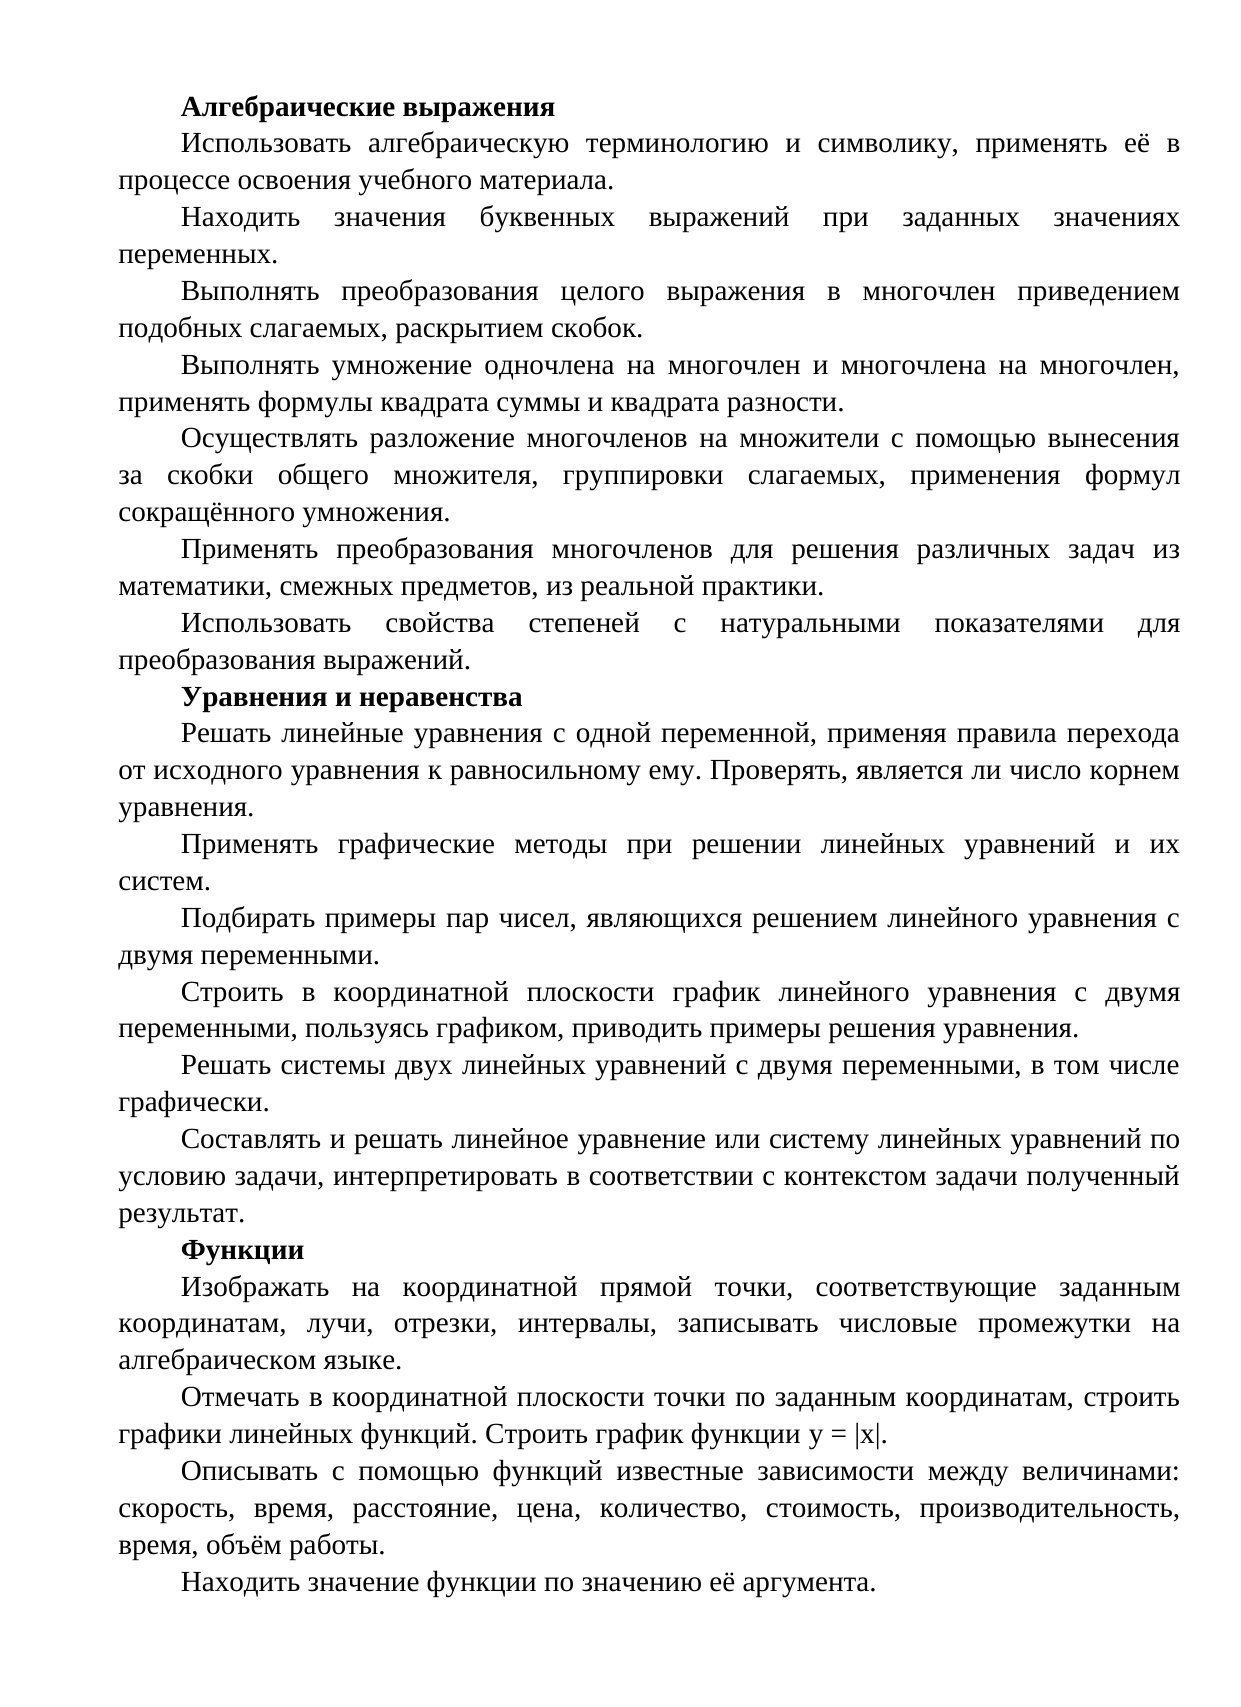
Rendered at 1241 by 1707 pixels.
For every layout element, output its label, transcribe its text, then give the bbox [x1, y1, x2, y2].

text Решать линейные уравнения с одной переменной, применяя правила перехода от исходного уравнения к равносильному ему. Проверять, является ли число корнем уравнения. [118, 716, 1181, 823]
text Применять преобразования многочленов для решения различных задач из математики, смежных предметов, из реальной практики. [118, 531, 1181, 602]
text Составлять и решать линейное уравнение или систему линейных уравнений по условию задачи, интерпретировать в соответствии с контекстом задачи полученный результат. [118, 1121, 1181, 1228]
text Описывать с помощью функций известные зависимости между величинами: скорость, время, расстояние, цена, количество, стоимость, производительность, время, объём работы. [118, 1453, 1181, 1560]
text Отмечать в координатной плоскости точки по заданным координатам, строить графики линейных функций. Строить график функции y = |х|. [118, 1379, 1181, 1450]
text Осуществлять разложение многочленов на множители с помощью вынесения за скобки общего множителя, группировки слагаемых, применения формул сокращённого умножения. [118, 421, 1181, 528]
text Выполнять умножение одночлена на многочлен и многочлена на многочлен, применять формулы квадрата суммы и квадрата разности. [118, 347, 1181, 417]
text Применять графические методы при решении линейных уравнений и их систем. [118, 826, 1181, 897]
text Функции [118, 1232, 1181, 1265]
text Решать системы двух линейных уравнений с двумя переменными, в том числе графически. [118, 1047, 1181, 1118]
text Алгебраические выражения [118, 89, 1181, 122]
text Подбирать примеры пар чисел, являющихся решением линейного уравнения с двумя переменными. [118, 900, 1181, 970]
text Изображать на координатной прямой точки, соответствующие заданным координатам, лучи, отрезки, интервалы, записывать числовые промежутки на алгебраическом языке. [118, 1269, 1181, 1376]
text Использовать алгебраическую терминологию и символику, применять её в процессе освоения учебного материала. [118, 126, 1181, 196]
text Строить в координатной плоскости график линейного уравнения с двумя переменными, пользуясь графиком, приводить примеры решения уравнения. [118, 974, 1181, 1044]
text Использовать свойства степеней с натуральными показателями для преобразования выражений. [118, 605, 1181, 675]
text Находить значения буквенных выражений при заданных значениях переменных. [118, 199, 1181, 270]
text Выполнять преобразования целого выражения в многочлен приведением подобных слагаемых, раскрытием скобок. [118, 273, 1181, 343]
text Уравнения и неравенства [118, 679, 1181, 712]
text Находить значение функции по значению её аргумента. [118, 1564, 1181, 1597]
